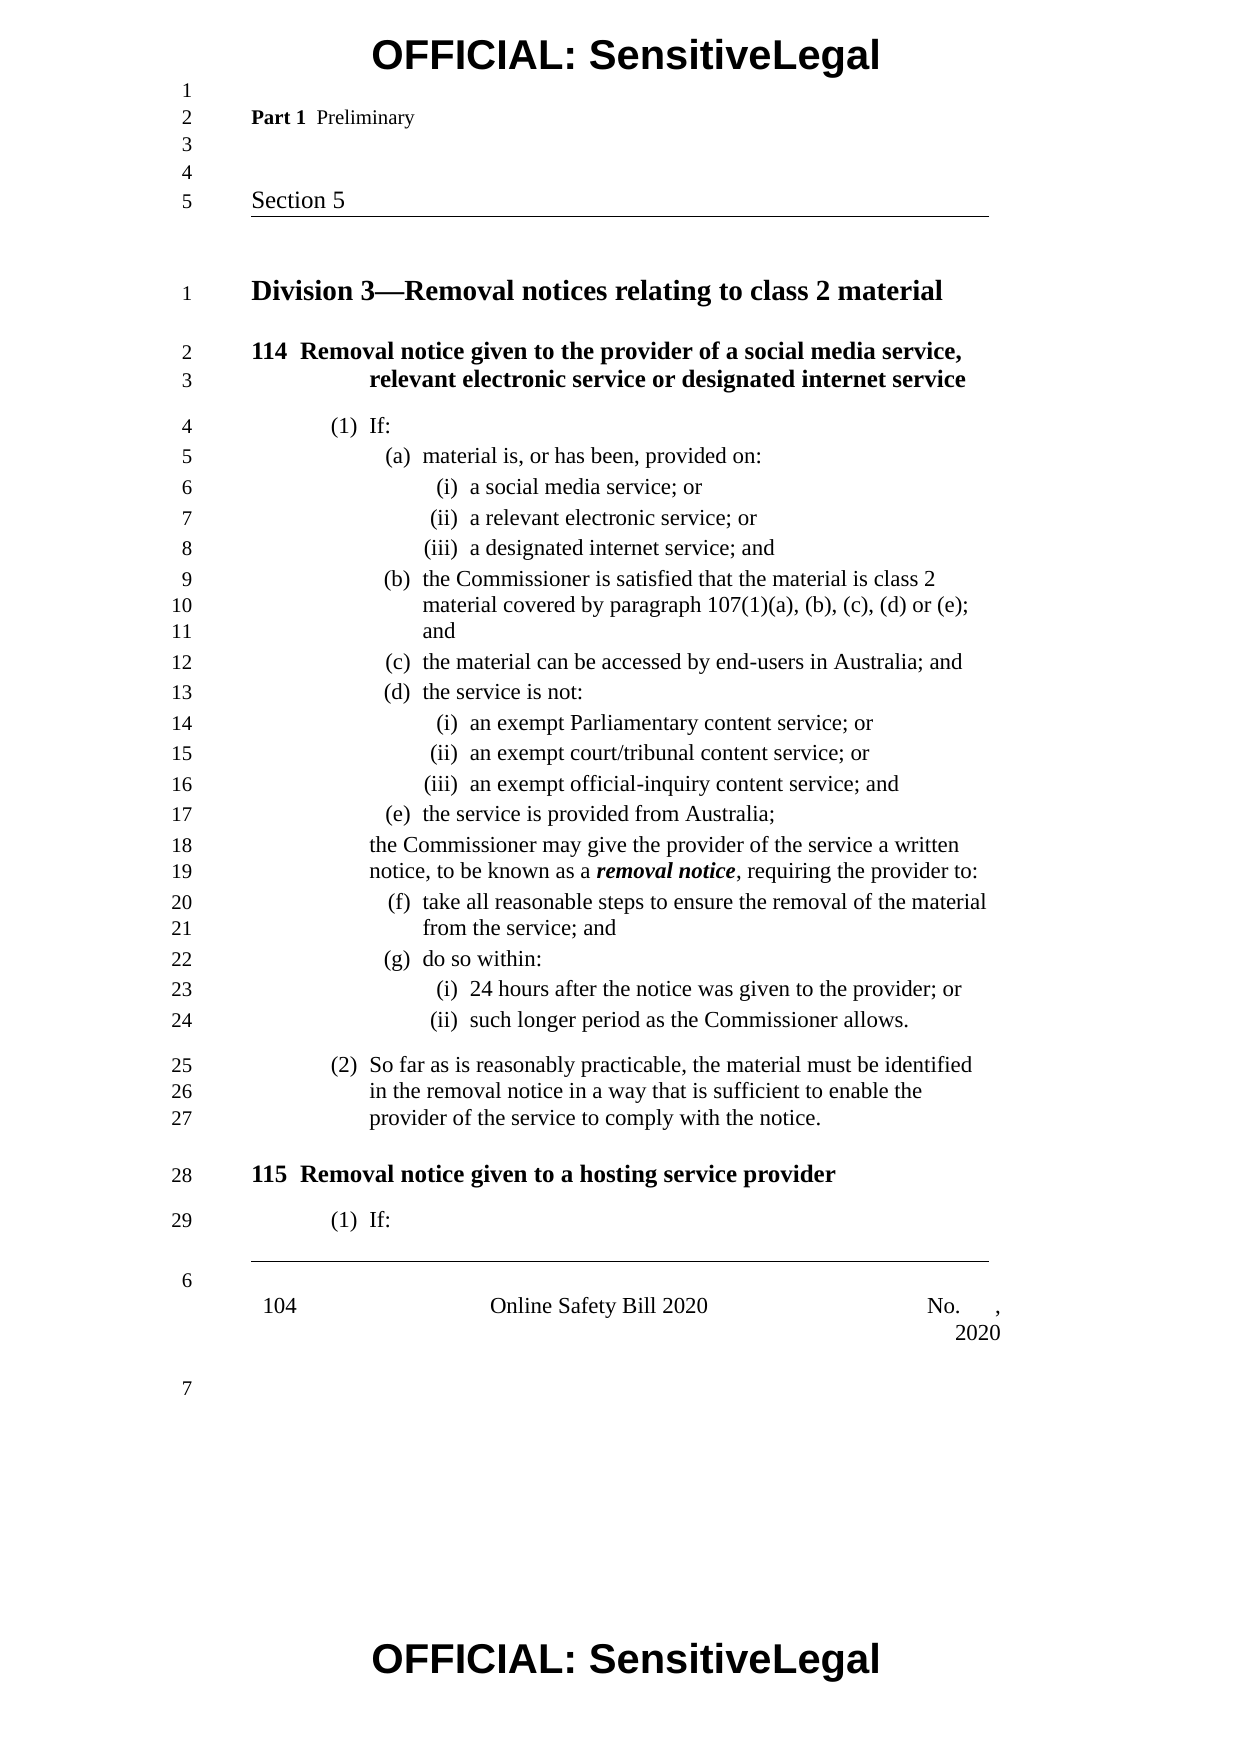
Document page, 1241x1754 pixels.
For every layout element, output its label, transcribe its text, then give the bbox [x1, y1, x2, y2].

text the Commissioner may give the provider of the service a written notice, to be known as a removal notice, requiring the provider to: [369, 831, 989, 884]
text (ii) an exempt court/tribunal content service; or [251, 739, 989, 766]
text (iii) a designated internet service; and [251, 534, 989, 560]
text (c) the material can be accessed by end-users in Australia; and [251, 648, 989, 674]
text (e) the service is provided from Australia; [251, 800, 989, 827]
text (ii) a relevant electronic service; or [251, 503, 989, 530]
text (g) do so within: [251, 945, 989, 971]
text (ii) such longer period as the Commissioner allows. [251, 1006, 989, 1032]
text (i) a social media service; or [251, 473, 989, 499]
text (1) If: [251, 1207, 989, 1233]
text Division 3—Removal notices relating to class 2 material [251, 273, 989, 307]
text (i) an exempt Parliamentary content service; or [251, 709, 989, 735]
text 114 Removal notice given to the provider of a social media service, relevant electronic service or designated internet service [251, 336, 989, 393]
text (b) the Commissioner is satisfied that the material is class 2 material covered by paragraph 107(1)(a), (b), (c), (d) or (e); and [251, 564, 989, 644]
text (a) material is, or has been, provided on: [251, 442, 989, 469]
text (2) So far as is reasonably practicable, the material must be identified in the removal notice in a way that is sufficient to enable the provider of the service to comply with the notice. [251, 1051, 989, 1130]
text (d) the service is not: [251, 678, 989, 705]
text (f) take all reasonable steps to ensure the removal of the material from the service; and [251, 888, 989, 941]
text (iii) an exempt official-inquiry content service; and [251, 770, 989, 796]
text (i) 24 hours after the notice was given to the provider; or [251, 975, 989, 1002]
text (1) If: [251, 412, 989, 438]
text 115 Removal notice given to a hosting service provider [251, 1159, 989, 1188]
